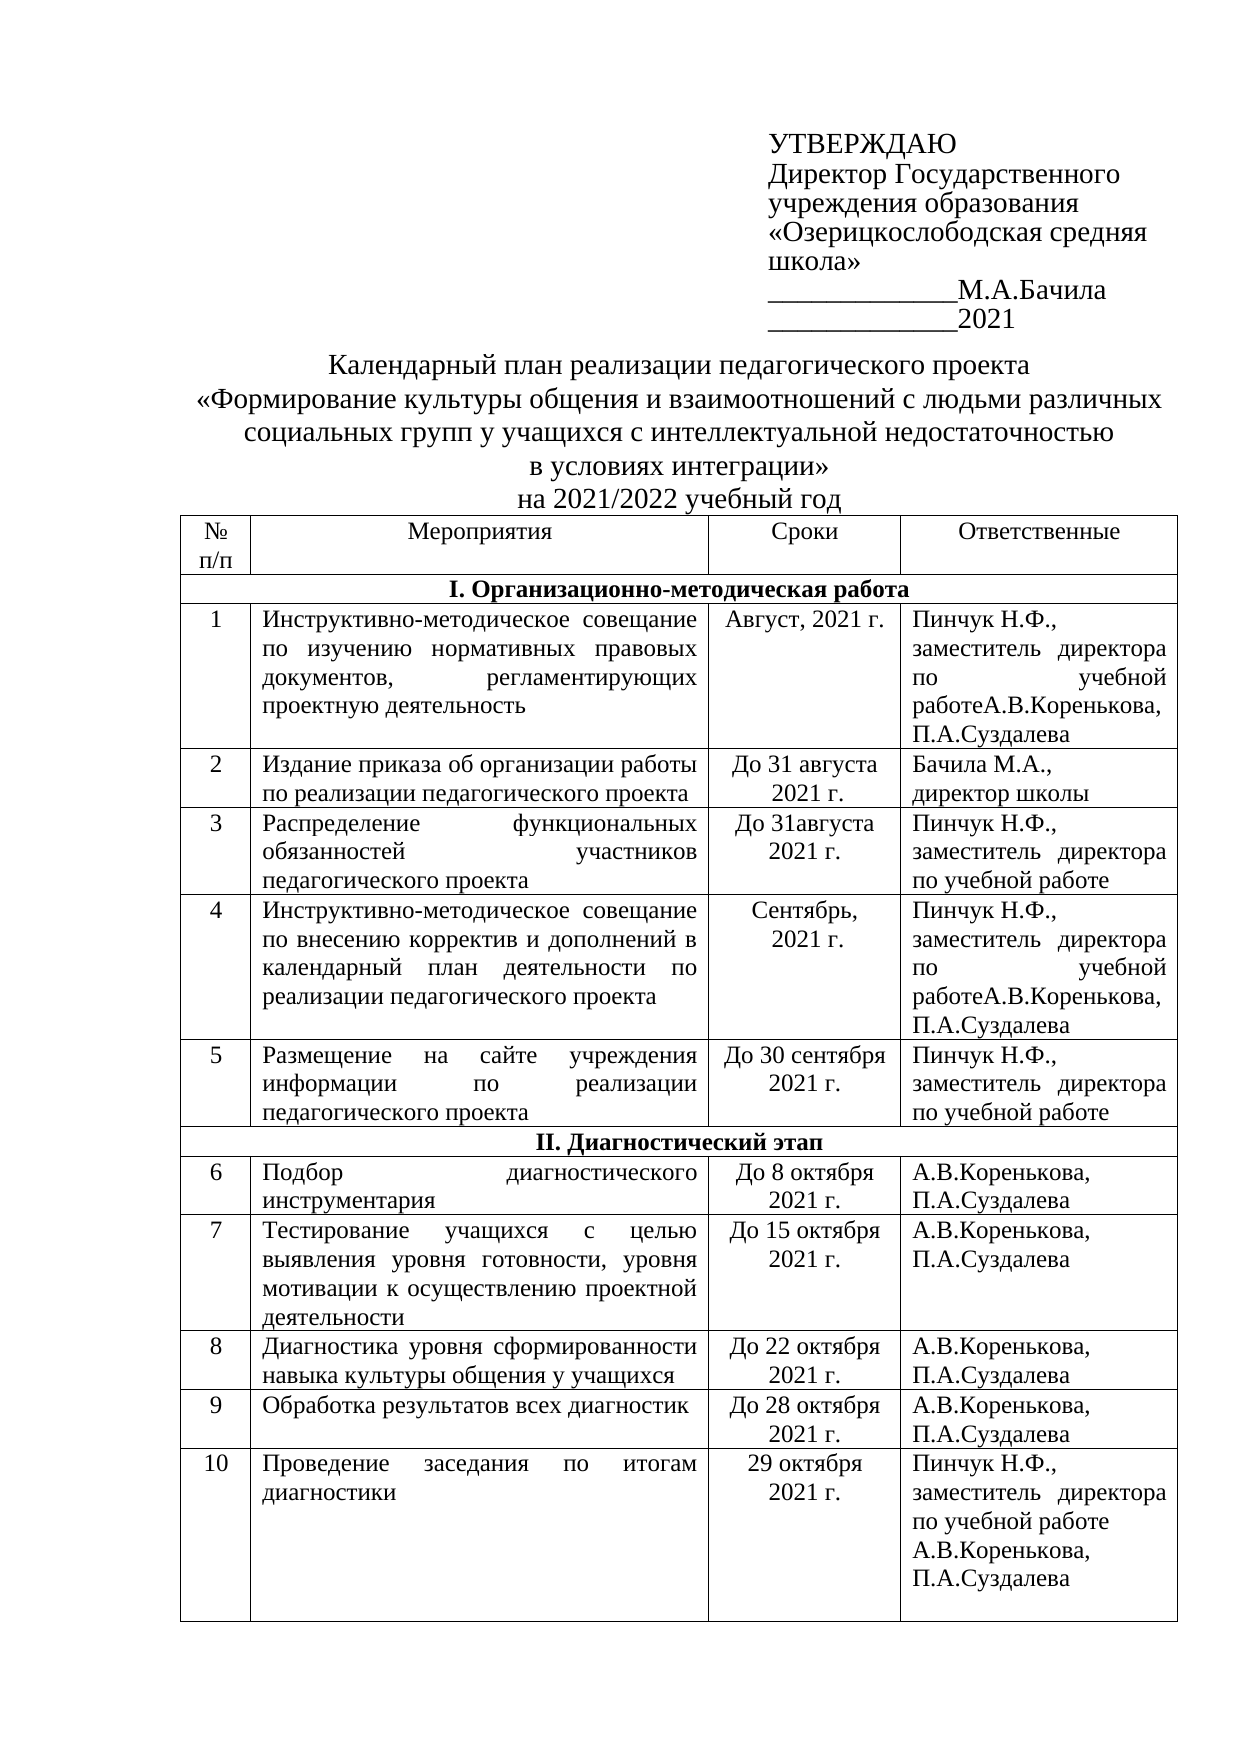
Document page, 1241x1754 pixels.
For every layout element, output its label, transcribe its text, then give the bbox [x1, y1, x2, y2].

table_header Ответственные [901, 516, 1177, 573]
table_cell До 31августа 2021 г. [709, 808, 900, 894]
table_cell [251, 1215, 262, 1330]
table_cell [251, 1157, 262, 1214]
text Календарный план реализации педагогического проекта «Формирование культуры общения и взаимоотношений с людьми различных социальных групп у учащихся с интеллектуальной недостаточностью в условиях интеграции» на 2021/2022 учебный год [177, 347, 1181, 515]
text УТВЕРЖДАЮ Директор Государственного учреждения образования «Озерицкослободская средняя школа» _____________М.А.Бачила _____________2021 [768, 131, 1181, 335]
table_cell Пинчук Н.Ф., заместитель директора по учебной работе А.В.Коренькова, П.А.Суздалева [901, 1449, 1177, 1621]
table_cell А.В.Коренькова, П.А.Суздалева [901, 1331, 1177, 1389]
table_cell 4 [181, 895, 250, 1039]
table_cell 3 [181, 808, 250, 894]
table_cell 1 [181, 604, 250, 748]
table_cell А.В.Коренькова, П.А.Суздалева [901, 1390, 1177, 1447]
table_cell Пинчук Н.Ф., заместитель директора по учебной работе [901, 1040, 1177, 1126]
table_cell 2 [181, 749, 250, 807]
table_cell Пинчук Н.Ф., заместитель директора по учебной работеА.В.Коренькова, П.А.Суздалева [901, 895, 1177, 1039]
table_cell До 30 сентября 2021 г. [709, 1040, 900, 1126]
table_cell Инструктивно-методическое совещание по изучению нормативных правовых документов, регламентирующих проектную деятельность [251, 604, 708, 748]
table_cell Размещение на сайте учреждения информации по реализации педагогического проекта [251, 1040, 708, 1126]
table_cell 8 [181, 1331, 250, 1389]
table_header Мероприятия [251, 516, 708, 573]
table_cell 5 [181, 1040, 250, 1126]
table_cell Пинчук Н.Ф., заместитель директора по учебной работеА.В.Коренькова, П.А.Суздалева [901, 604, 1177, 748]
table_cell 7 [181, 1215, 250, 1330]
table_header № п/п [181, 516, 250, 573]
table_cell Подбор диагностического инструментария [436, 1157, 708, 1214]
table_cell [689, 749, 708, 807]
table_cell I. Организационно-методическая работа [181, 575, 1177, 603]
table_cell Сентябрь, 2021 г. [709, 895, 900, 1039]
table_cell Распределение функциональных обязанностей участников педагогического проекта [529, 808, 708, 894]
table_cell 9 [181, 1390, 250, 1447]
table_header Сроки [709, 516, 900, 573]
table_cell 29 октября 2021 г. [709, 1449, 900, 1621]
table_cell Инструктивно-методическое совещание по внесению корректив и дополнений в календарный план деятельности по реализации педагогического проекта [251, 895, 708, 1039]
table_cell До 28 октября 2021 г. [709, 1390, 900, 1447]
table_cell 10 [181, 1449, 250, 1621]
table_cell Бачила М.А., директор школы [901, 749, 1177, 807]
table_cell До 31 августа 2021 г. [709, 749, 900, 807]
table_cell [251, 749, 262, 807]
table_cell До 15 октября 2021 г. [709, 1215, 900, 1330]
table_cell Обработка результатов всех диагностик [251, 1390, 708, 1447]
table_cell А.В.Коренькова, П.А.Суздалева [901, 1157, 1177, 1214]
table_cell 6 [181, 1157, 250, 1214]
table_cell II. Диагностический этап [181, 1127, 1177, 1156]
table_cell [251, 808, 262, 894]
table_cell Тестирование учащихся с целью выявления уровня готовности, уровня мотивации к осуществлению проектной деятельности [404, 1215, 708, 1330]
table_cell До 8 октября 2021 г. [709, 1157, 900, 1214]
table_cell Август, 2021 г. [709, 604, 900, 748]
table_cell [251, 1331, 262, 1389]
table_cell Проведение заседания по итогам диагностики [251, 1449, 708, 1621]
table_cell Пинчук Н.Ф., заместитель директора по учебной работе [901, 808, 1177, 894]
table_cell До 22 октября 2021 г. [709, 1331, 900, 1389]
table_cell А.В.Коренькова, П.А.Суздалева [901, 1215, 1177, 1330]
